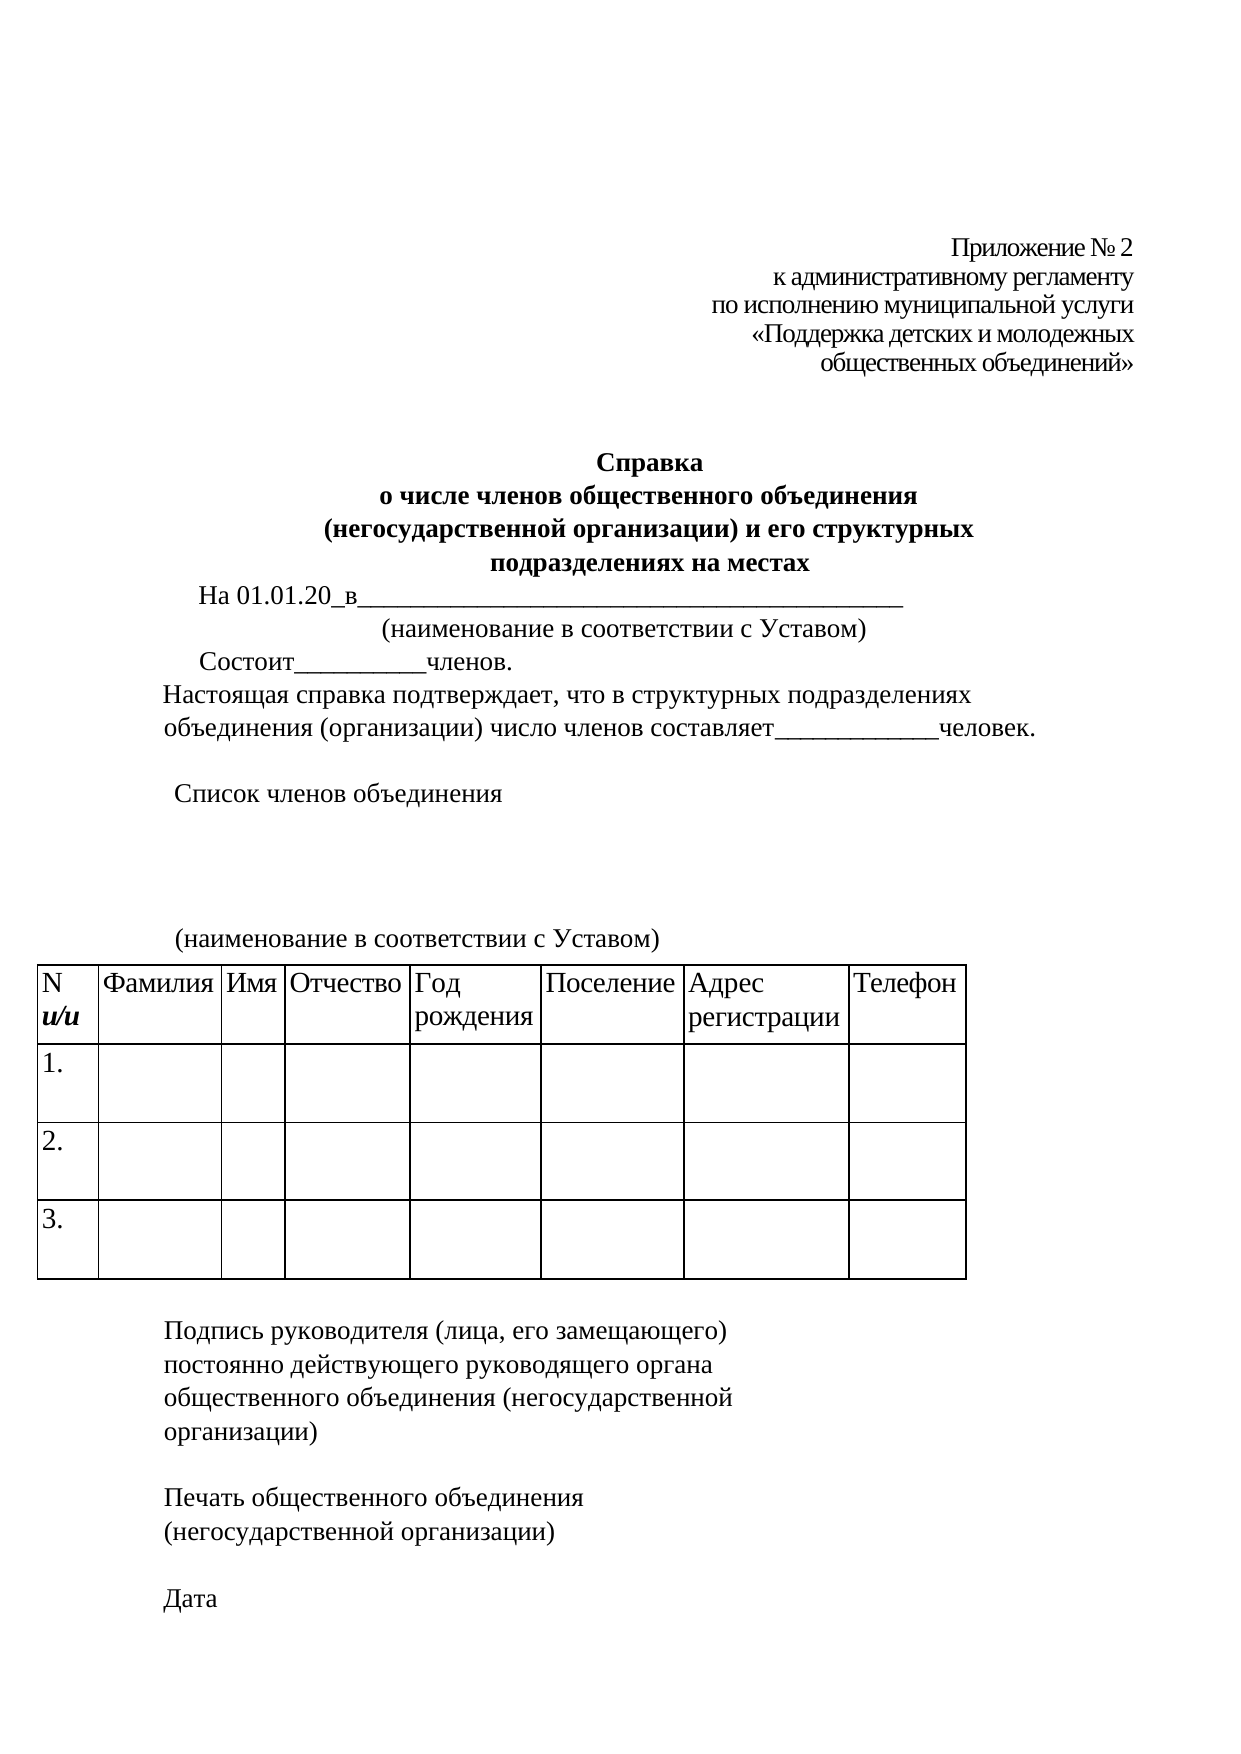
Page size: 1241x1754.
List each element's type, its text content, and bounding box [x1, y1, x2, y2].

text «Поддержка детских и молодежных [37, 319, 1136, 348]
table_header Поселение [542, 966, 683, 1043]
table_cell [222, 1123, 284, 1199]
table_cell [99, 1201, 221, 1278]
text Настоящая справка подтверждает, что в структурных подразделениях объединения (организации) число членов составляет человек. [37, 677, 1082, 743]
table_cell [542, 1045, 683, 1121]
table_cell [542, 1201, 683, 1278]
text Приложение № 2 [37, 234, 1135, 262]
text Справка [163, 445, 1136, 478]
text к административному регламенту [37, 262, 1135, 291]
table_cell [685, 1201, 848, 1278]
text Список членов объединения [174, 777, 1136, 808]
table_cell [685, 1123, 848, 1199]
text Печать общественного объединения (негосударственной организации) [163, 1479, 650, 1547]
table_cell [286, 1045, 409, 1121]
table_header Год рождения [411, 966, 540, 1043]
table_cell [99, 1123, 221, 1199]
text о числе членов общественного объединения [161, 478, 1136, 511]
table_cell [411, 1201, 540, 1278]
table_cell [411, 1045, 540, 1121]
table_cell [222, 1201, 284, 1278]
table_cell 1. [38, 1045, 98, 1121]
table_cell [685, 1045, 848, 1121]
table_cell [542, 1123, 683, 1199]
text (наименование в соответствии с Уставом) [381, 611, 1136, 644]
table_header N и/и [38, 966, 98, 1043]
table_cell [411, 1123, 540, 1199]
text Дата [163, 1582, 1136, 1613]
table_cell [850, 1045, 965, 1121]
text Состоит членов. [199, 644, 1136, 677]
table_header Имя [222, 966, 284, 1043]
text общественных объединений» [37, 348, 1135, 377]
table_cell 2. [38, 1123, 98, 1199]
text по исполнению муниципальной услуги [37, 291, 1135, 319]
table_cell [850, 1201, 965, 1278]
table_cell [286, 1201, 409, 1278]
table_cell [99, 1045, 221, 1121]
text На 01.01.20_в [198, 578, 1136, 611]
table_cell [222, 1045, 284, 1121]
table_header Адрес регистрации [685, 966, 848, 1043]
table_header Отчество [286, 966, 409, 1043]
text (наименование в соответствии с Уставом) [174, 922, 1136, 953]
text (негосударственной организации) и его структурных [162, 511, 1136, 544]
text подразделениях на местах [164, 545, 1136, 578]
text Подпись руководителя (лица, его замещающего) постоянно действующего руководящего органа общественного объединения (негосударственной организации) [163, 1313, 812, 1447]
table_header Фамилия [99, 966, 221, 1043]
table_cell [286, 1123, 409, 1199]
table_header Телефон [850, 966, 965, 1043]
table_cell [850, 1123, 965, 1199]
table_cell 3. [38, 1201, 98, 1278]
